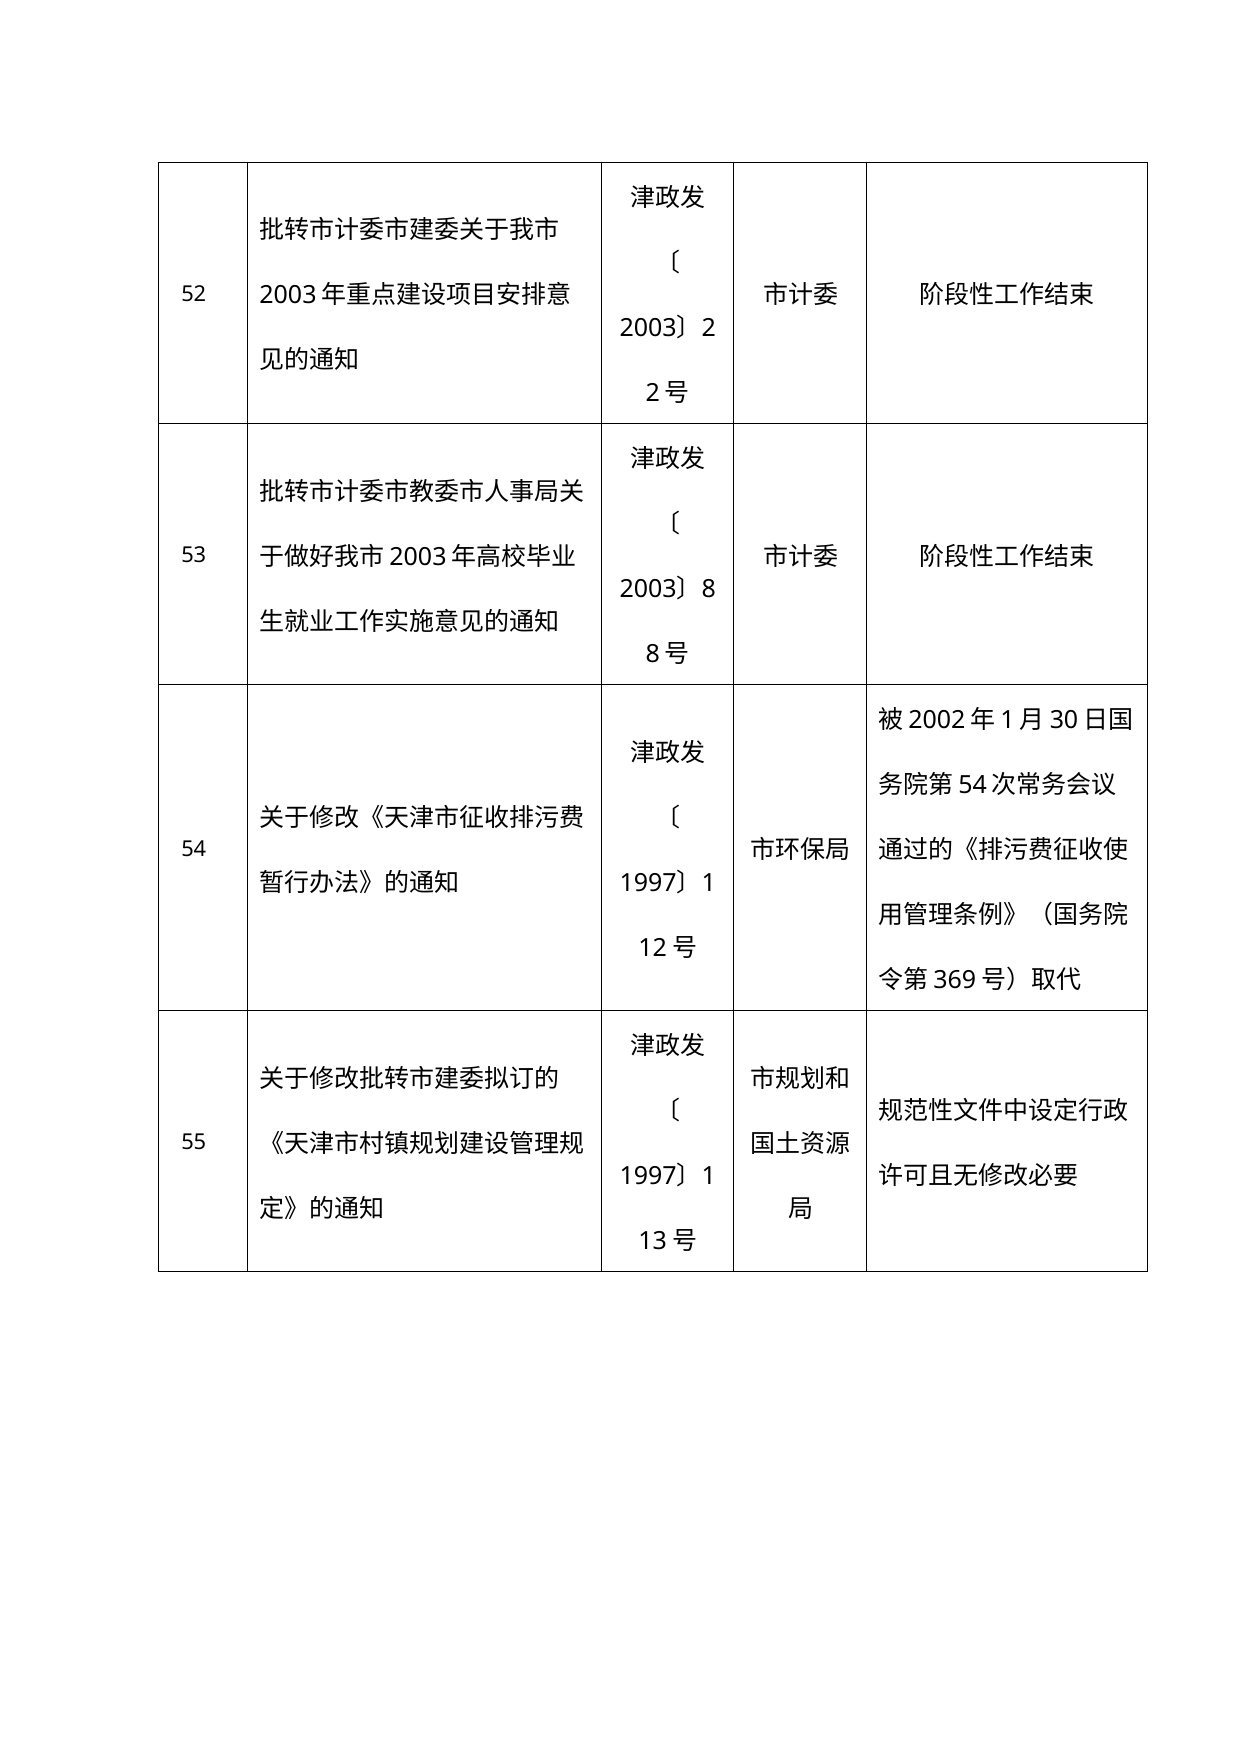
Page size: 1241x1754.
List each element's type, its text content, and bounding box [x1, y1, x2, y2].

table_cell 规范性文件中设定行政许可且无修改必要 [867, 1011, 1147, 1271]
table_cell 津政发 〔1997〕113号 [602, 1011, 733, 1271]
table_cell [159, 163, 247, 423]
table_cell 关于修改批转市建委拟订的《天津市村镇规划建设管理规定》的通知 [248, 1011, 601, 1271]
table_cell 市计委 [734, 163, 866, 423]
table_cell 关于修改《天津市征收排污费暂行办法》的通知 [248, 685, 601, 1010]
table_cell 津政发〔1997〕112号 [602, 685, 733, 1010]
table_cell 被2002年1月30日国务院第54次常务会议通过的《排污费征收使用管理条例》（国务院令第369号）取代 [867, 685, 1147, 1010]
table_cell 阶段性工作结束 [867, 424, 1147, 684]
table_cell 市规划和国土资源局 [734, 1011, 866, 1271]
table_cell 批转市计委市教委市人事局关于做好我市2003年高校毕业生就业工作实施意见的通知 [248, 424, 601, 684]
table_cell 津政发〔2003〕88号 [602, 424, 733, 684]
table_cell 市计委 [734, 424, 866, 684]
table_cell [159, 1011, 247, 1271]
table_cell 市环保局 [734, 685, 866, 1010]
table_cell [159, 424, 247, 684]
table_cell 阶段性工作结束 [867, 163, 1147, 423]
table_cell 津政发〔2003〕22号 [602, 163, 733, 423]
table_cell [159, 685, 247, 1010]
table_cell 批转市计委市建委关于我市2003年重点建设项目安排意见的通知 [248, 163, 601, 423]
